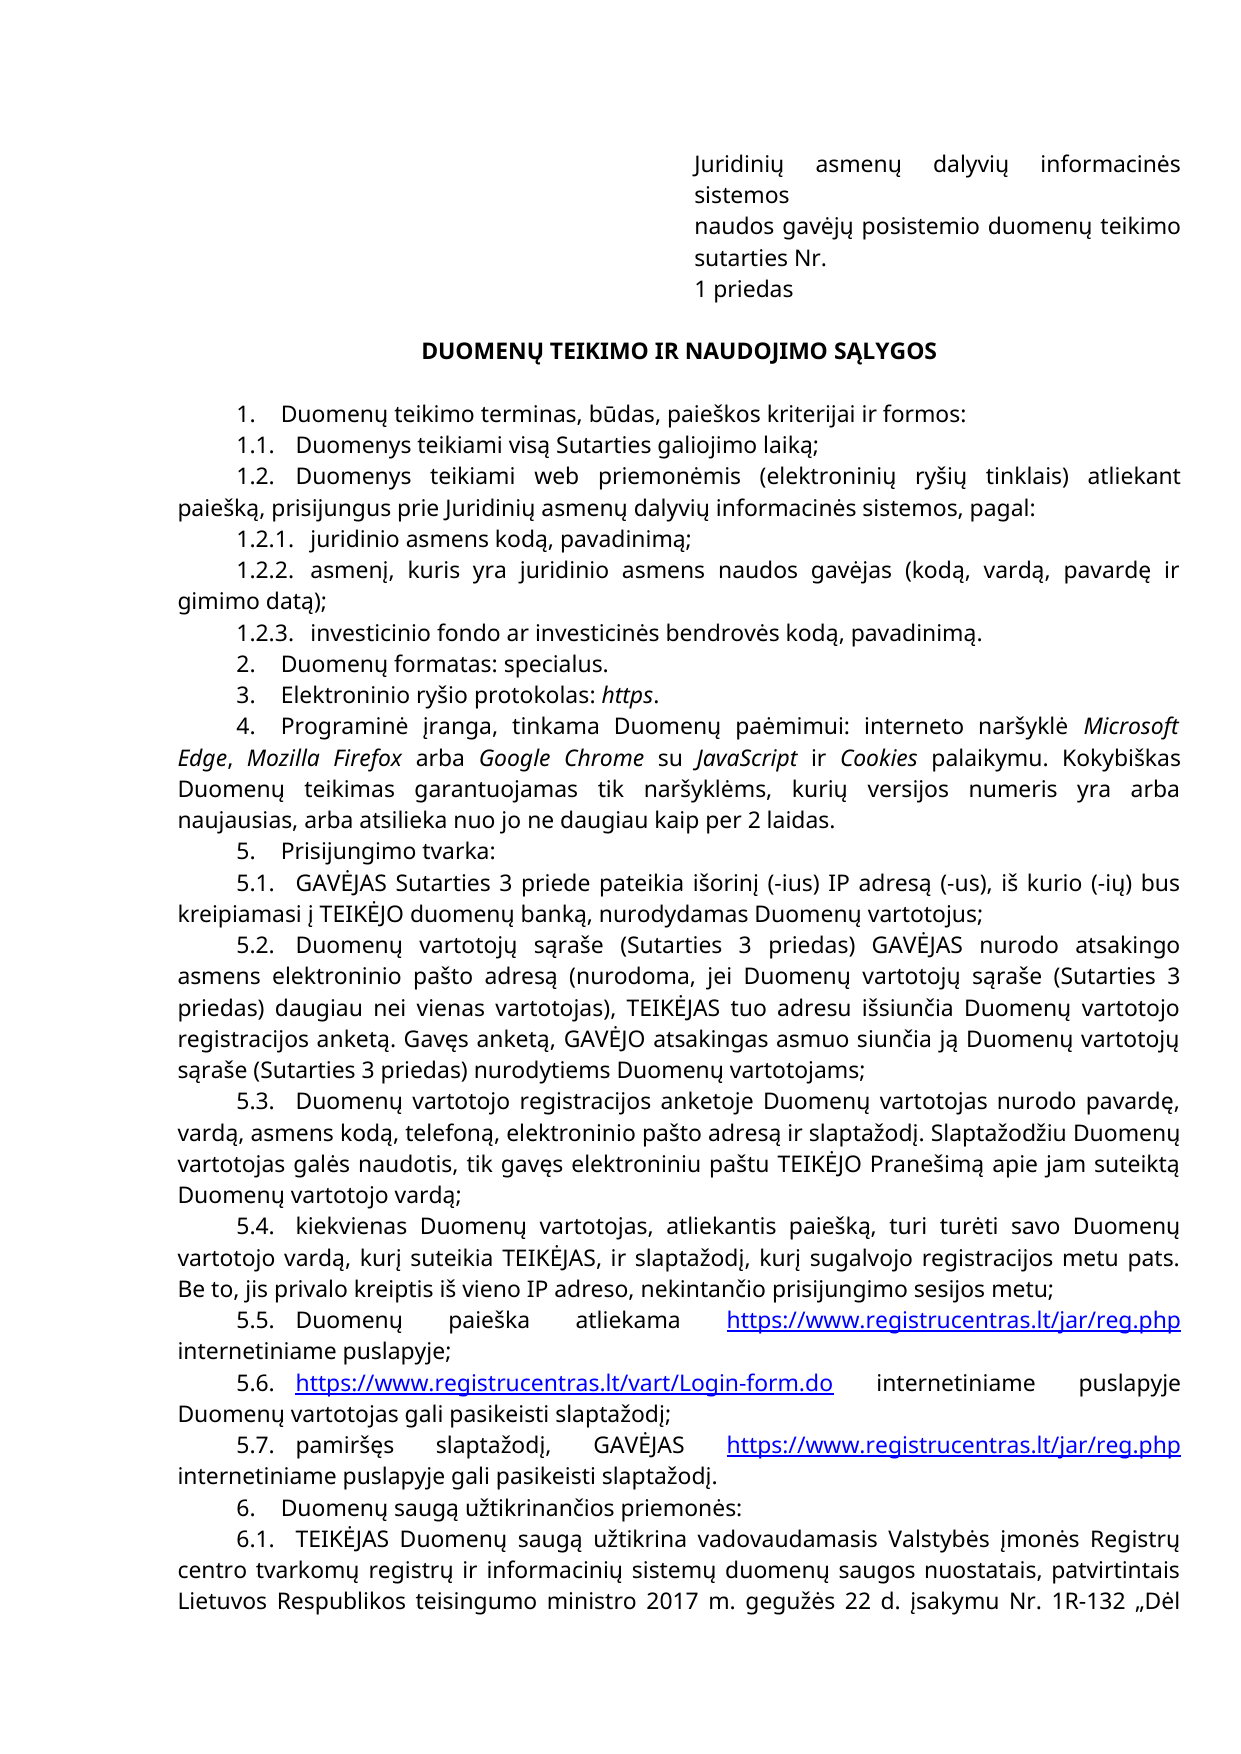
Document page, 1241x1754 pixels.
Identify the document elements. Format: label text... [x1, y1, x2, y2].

text DUOMENŲ TEIKIMO IR NAUDOJIMO SĄLYGOS [177, 335, 1181, 366]
list Duomenų vartotojų sąraše (Sutarties 3 priedas) GAVĖJAS nurodo atsakingo asmens elektroninio pašto adresą (nurodoma, jei Duomenų vartotojų sąraše (Sutarties 3 priedas) daugiau nei vienas vartotojas), TEIKĖJAS tuo adresu išsiunčia Duomenų vartotojo registracijos anketą. Gavęs anketą, GAVĖJO atsakingas asmuo siunčia ją Duomenų vartotojų sąraše (Sutarties 3 priedas) nurodytiems Duomenų vartotojams; [177, 929, 1181, 1085]
list Programinė įranga, tinkama Duomenų paėmimui: interneto naršyklė Microsoft Edge, Mozilla Firefox arba Google Chrome su JavaScript ir Cookies palaikymu. Kokybiškas Duomenų teikimas garantuojamas tik naršyklėms, kurių versijos numeris yra arba naujausias, arba atsilieka nuo jo ne daugiau kaip per 2 laidas. [177, 710, 1181, 835]
list Duomenų paieška atliekama https://www.registrucentras.lt/jar/reg.php internetiniame puslapyje; [177, 1304, 1181, 1366]
list Duomenų vartotojo registracijos anketoje Duomenų vartotojas nurodo pavardę, vardą, asmens kodą, telefoną, elektroninio pašto adresą ir slaptažodį. Slaptažodžiu Duomenų vartotojas galės naudotis, tik gavęs elektroniniu paštu TEIKĖJO Pranešimą apie jam suteiktą Duomenų vartotojo vardą; [177, 1085, 1181, 1210]
list Duomenų saugą užtikrinančios priemonės: [177, 1491, 1181, 1523]
list Elektroninio ryšio protokolas: https. [177, 679, 1181, 710]
list investicinio fondo ar investicinės bendrovės kodą, pavadinimą. [177, 616, 1181, 648]
list asmenį, kuris yra juridinio asmens naudos gavėjas (kodą, vardą, pavardę ir gimimo datą); [177, 554, 1181, 616]
list GAVĖJAS Sutarties 3 priede pateikia išorinį (-ius) IP adresą (-us), iš kurio (-ių) bus kreipiamasi į TEIKĖJO duomenų banką, nurodydamas Duomenų vartotojus; [177, 866, 1181, 929]
list Prisijungimo tvarka: [177, 835, 1181, 866]
text Juridinių asmenų dalyvių informacinės sistemos [694, 148, 1181, 210]
list Duomenys teikiami visą Sutarties galiojimo laiką; [177, 429, 1181, 460]
list kiekvienas Duomenų vartotojas, atliekantis paiešką, turi turėti savo Duomenų vartotojo vardą, kurį suteikia TEIKĖJAS, ir slaptažodį, kurį sugalvojo registracijos metu pats. Be to, jis privalo kreiptis iš vieno IP adreso, nekintančio prisijungimo sesijos metu; [177, 1210, 1181, 1304]
list Duomenų formatas: specialus. [177, 648, 1181, 679]
list https://www.registrucentras.lt/vart/Login-form.do internetiniame puslapyje Duomenų vartotojas gali pasikeisti slaptažodį; [177, 1366, 1181, 1429]
list Duomenys teikiami web priemonėmis (elektroninių ryšių tinklais) atliekant paiešką, prisijungus prie Juridinių asmenų dalyvių informacinės sistemos, pagal: [177, 460, 1181, 523]
list juridinio asmens kodą, pavadinimą; [177, 523, 1181, 554]
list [177, 1523, 1181, 1616]
text 1 priedas [694, 273, 1181, 304]
list Duomenų teikimo terminas, būdas, paieškos kriterijai ir formos: [177, 398, 1181, 429]
list pamiršęs slaptažodį, GAVĖJAS https://www.registrucentras.lt/jar/reg.php internetiniame puslapyje gali pasikeisti slaptažodį. [177, 1429, 1181, 1491]
text naudos gavėjų posistemio duomenų teikimo sutarties Nr. [694, 210, 1181, 273]
